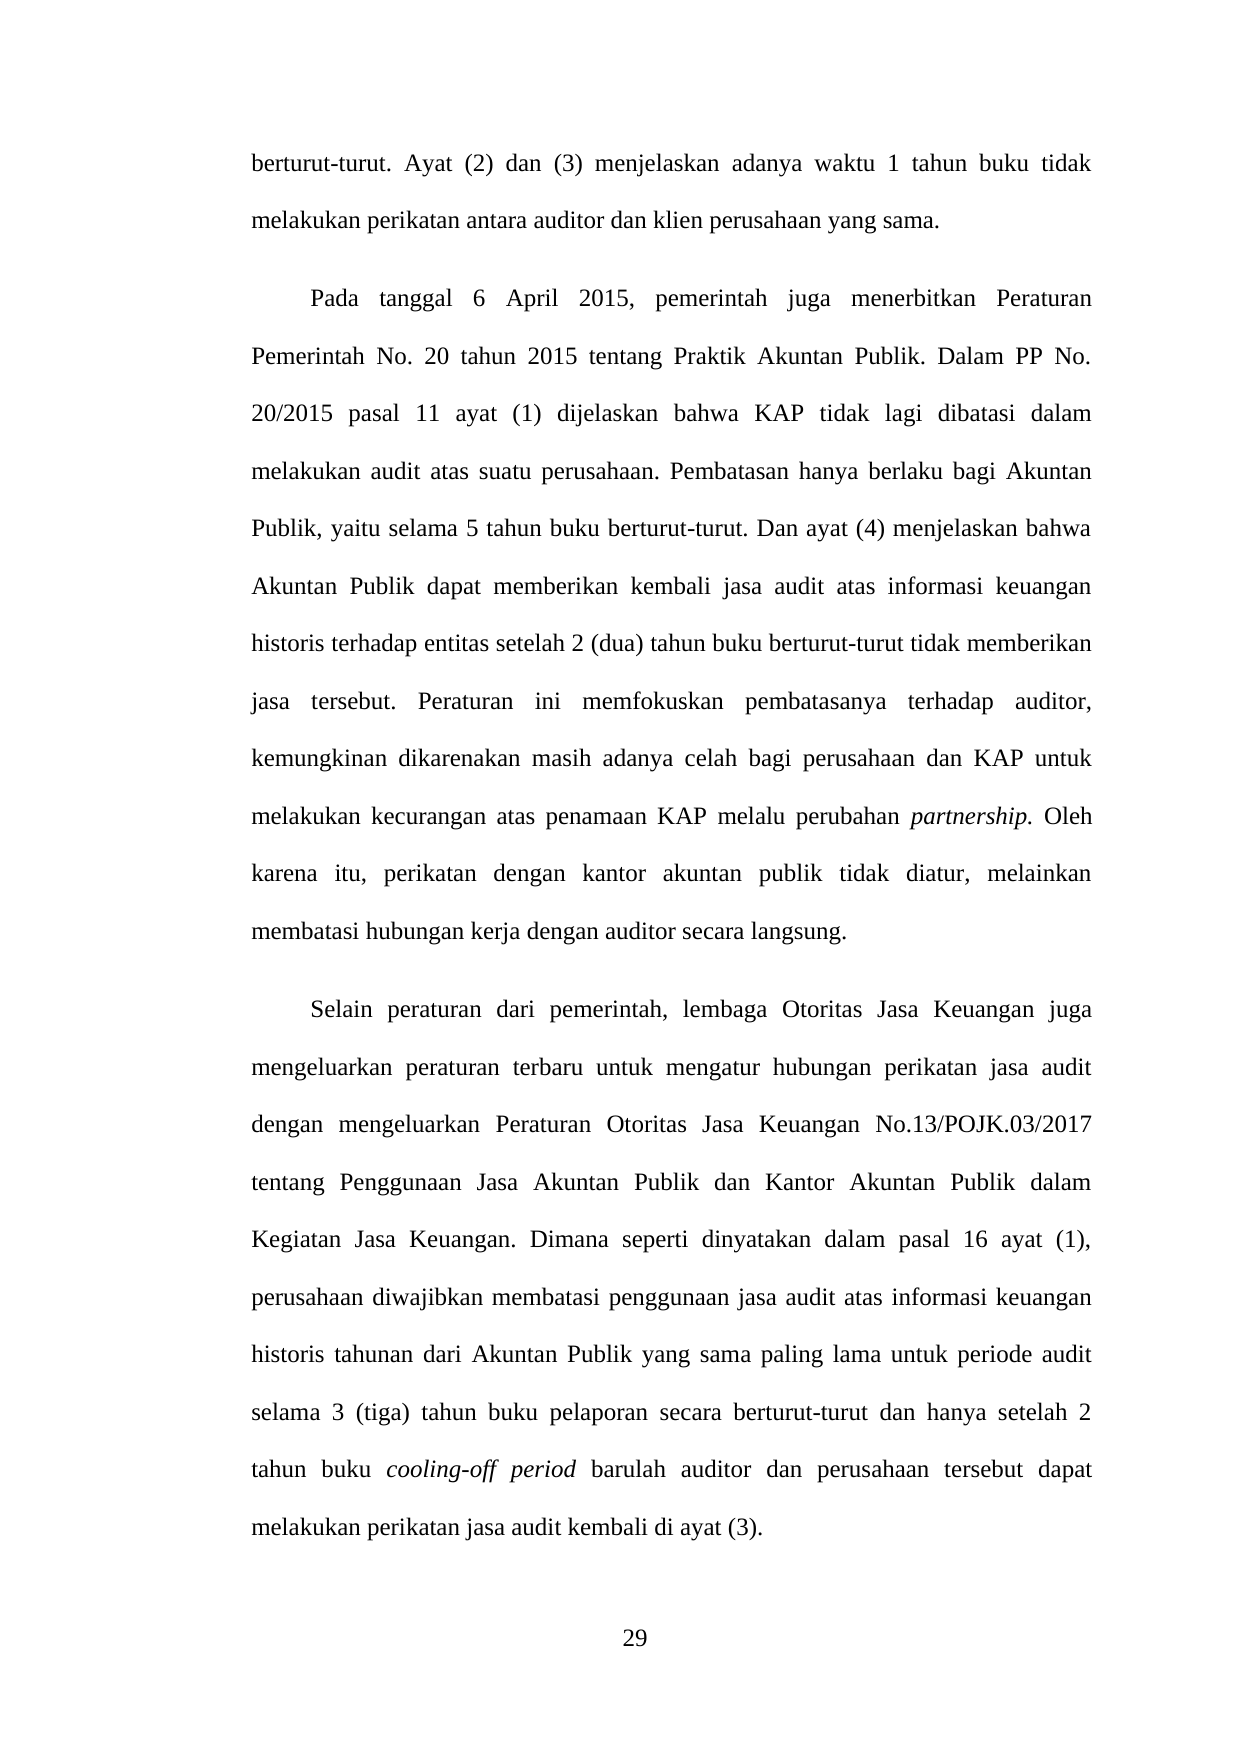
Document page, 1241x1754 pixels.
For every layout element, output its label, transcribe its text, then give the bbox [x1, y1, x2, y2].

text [251, 148, 1092, 234]
text Selain peraturan dari pemerintah, lembaga Otoritas Jasa Keuangan juga mengeluarkan peraturan terbaru untuk mengatur hubungan perikatan jasa audit dengan mengeluarkan Peraturan Otoritas Jasa Keuangan No.13/POJK.03/2017 tentang Penggunaan Jasa Akuntan Publik dan Kantor Akuntan Publik dalam Kegiatan Jasa Keuangan. Dimana seperti dinyatakan dalam pasal 16 ayat (1), perusahaan diwajibkan membatasi penggunaan jasa audit atas informasi keuangan historis tahunan dari Akuntan Publik yang sama paling lama untuk periode audit selama 3 (tiga) tahun buku pelaporan secara berturut-turut dan hanya setelah 2 tahun buku cooling-off period barulah auditor dan perusahaan tersebut dapat melakukan perikatan jasa audit kembali di ayat (3). [251, 994, 1092, 1541]
text Pada tanggal 6 April 2015, pemerintah juga menerbitkan Peraturan Pemerintah No. 20 tahun 2015 tentang Praktik Akuntan Publik. Dalam PP No. 20/2015 pasal 11 ayat (1) dijelaskan bahwa KAP tidak lagi dibatasi dalam melakukan audit atas suatu perusahaan. Pembatasan hanya berlaku bagi Akuntan Publik, yaitu selama 5 tahun buku berturut-turut. Dan ayat (4) menjelaskan bahwa Akuntan Publik dapat memberikan kembali jasa audit atas informasi keuangan historis terhadap entitas setelah 2 (dua) tahun buku berturut-turut tidak memberikan jasa tersebut. Peraturan ini memfokuskan pembatasanya terhadap auditor, kemungkinan dikarenakan masih adanya celah bagi perusahaan dan KAP untuk melakukan kecurangan atas penamaan KAP melalu perubahan partnership. Oleh karena itu, perikatan dengan kantor akuntan publik tidak diatur, melainkan membatasi hubungan kerja dengan auditor secara langsung. [251, 283, 1092, 945]
